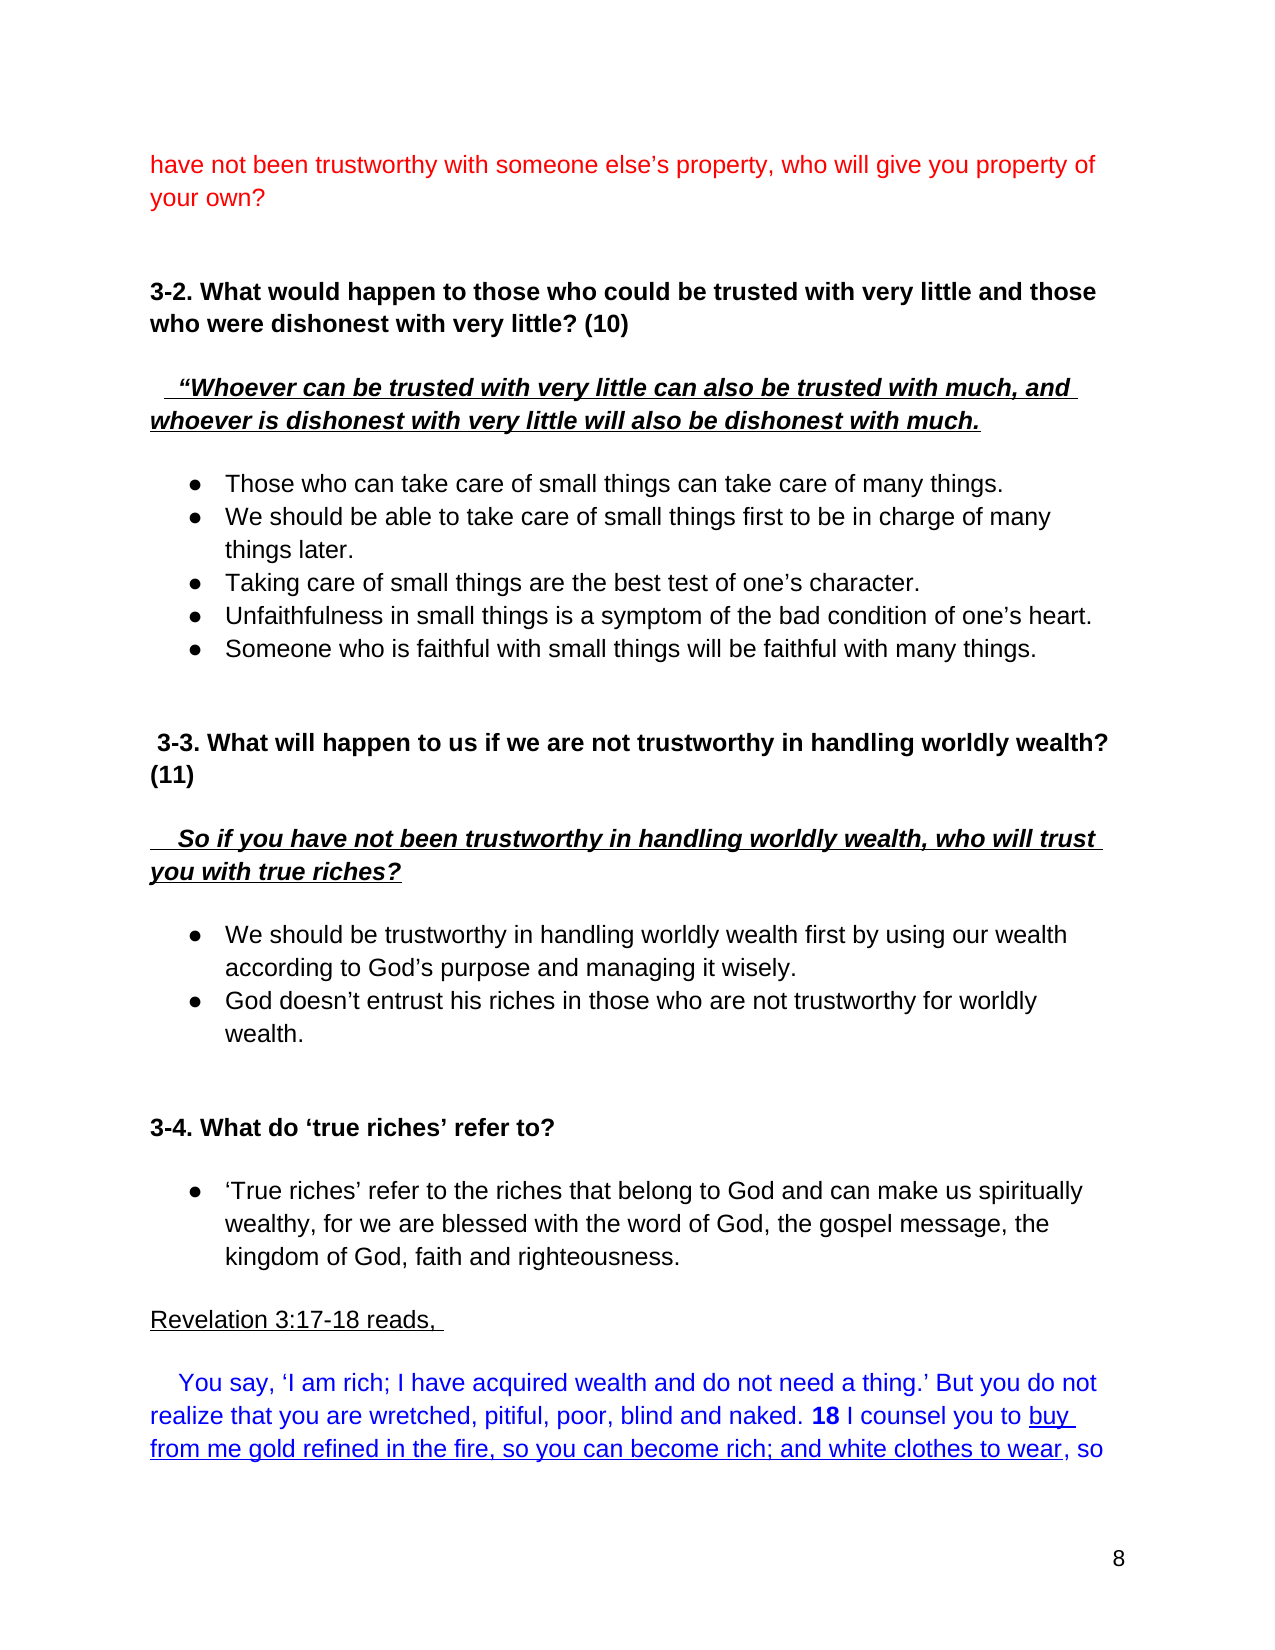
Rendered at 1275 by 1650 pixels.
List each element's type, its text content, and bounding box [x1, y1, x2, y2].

list God doesn’t entrust his riches in those who are not trustworthy for worldly wealth. [187, 986, 1125, 1048]
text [150, 150, 1125, 212]
list Taking care of small things are the best test of one’s character. [187, 568, 1125, 597]
list ‘True riches’ refer to the riches that belong to God and can make us spiritually wealthy, for we are blessed with the word of God, the gospel message, the kingdom of God, faith and righteousness. [187, 1176, 1125, 1271]
text Revelation 3:17-18 reads, [150, 1305, 1125, 1334]
list Those who can take care of small things can take care of many things. [187, 469, 1125, 498]
text 3-4. What do ‘true riches’ refer to? [150, 1112, 1125, 1141]
list Unfaithfulness in small things is a symptom of the bad condition of one’s heart. [187, 601, 1125, 630]
list We should be able to take care of small things first to be in charge of many things later. [187, 502, 1125, 564]
text “Whoever can be trusted with very little can also be trusted with much, and whoever is dishonest with very little will also be dishonest with much. [150, 373, 1125, 434]
text 3-3. What will happen to us if we are not trustworthy in handling worldly wealth? (11) [150, 727, 1125, 789]
text 3-2. What would happen to those who could be trusted with very little and those who were dishonest with very little? (10) [150, 276, 1125, 338]
list Someone who is faithful with small things will be faithful with many things. [187, 634, 1125, 663]
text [150, 1368, 1125, 1463]
text So if you have not been trustworthy in handling worldly wealth, who will trust you with true riches? [150, 824, 1125, 886]
list We should be trustworthy in handling worldly wealth first by using our wealth according to God’s purpose and managing it wisely. [187, 920, 1125, 982]
